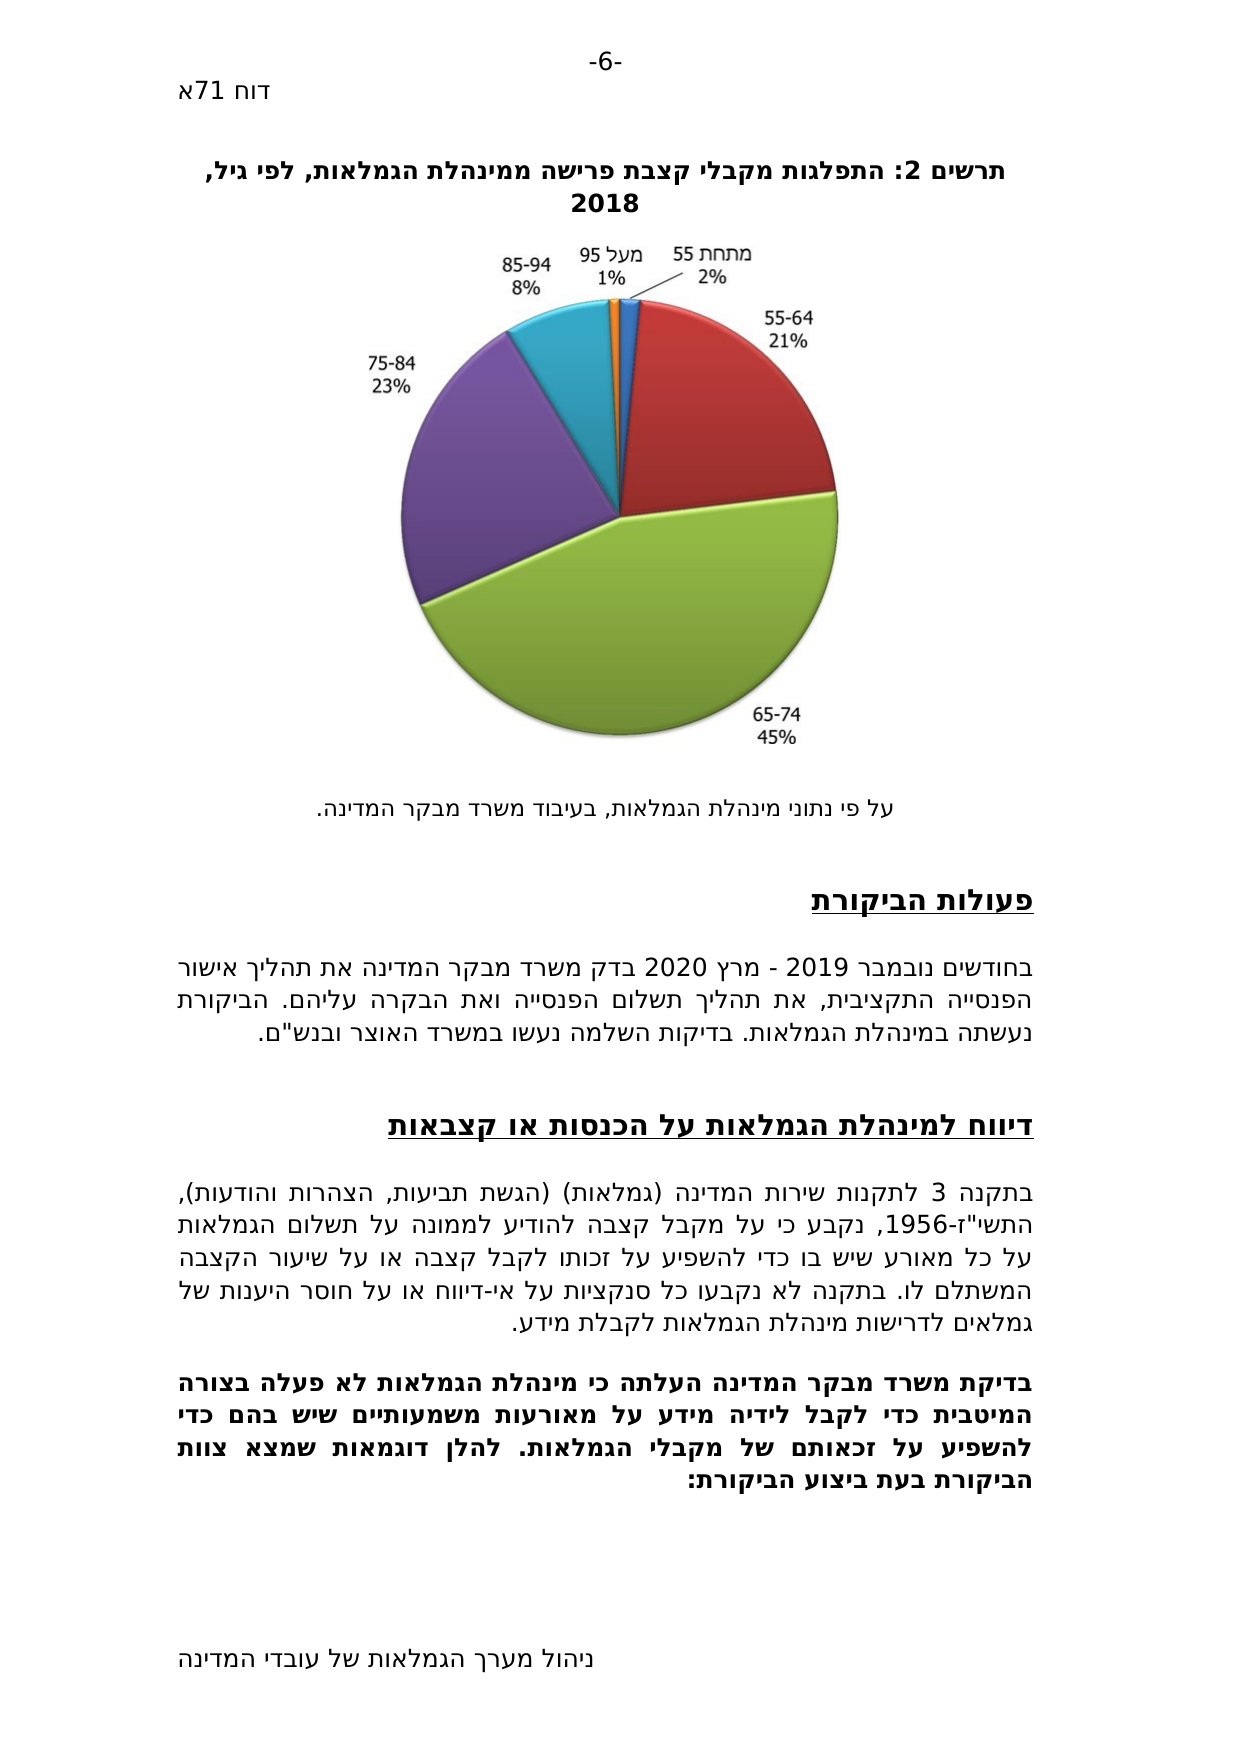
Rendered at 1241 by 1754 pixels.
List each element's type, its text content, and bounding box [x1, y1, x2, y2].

text בתקנה 3 לתקנות שירות המדינה (גמלאות) (הגשת תביעות, הצהרות והודעות), התשי"ז-1956, נקבע כי על מקבל קצבה להודיע לממונה על תשלום הגמלאות על כל מאורע שיש בו כדי להשפיע על זכותו לקבל קצבה או על שיעור הקצבה המשתלם לו. בתקנה לא נקבעו כל סנקציות על אי-דיווח או על חוסר היענות של גמלאים לדרישות מינהלת הגמלאות לקבלת מידע. [177, 1178, 1033, 1338]
text תרשים 2: התפלגות מקבלי קצבת פרישה ממינהלת הגמלאות, לפי גיל, 2018 [177, 157, 1033, 218]
text בדיקת משרד מבקר המדינה העלתה כי מינהלת הגמלאות לא פעלה בצורה המיטבית כדי לקבל לידיה מידע על מאורעות משמעותיים שיש בהם כדי להשפיע על זכאותם של מקבלי הגמלאות. להלן דוגמאות שמצא צוות הביקורת בעת ביצוע הביקורת: [177, 1368, 1033, 1495]
subtitle דיווח למינהלת הגמלאות על הכנסות או קצבאות [177, 1109, 1033, 1143]
picture [368, 246, 842, 744]
subtitle פעולות הביקורת [177, 883, 1033, 917]
text בחודשים נובמבר 2019 - מרץ 2020 בדק משרד מבקר המדינה את תהליך אישור הפנסייה התקציבית, את תהליך תשלום הפנסייה ואת הבקרה עליהם. הביקורת נעשתה במינהלת הגמלאות. בדיקות השלמה נעשו במשרד האוצר ובנש"ם. [177, 953, 1033, 1047]
text על פי נתוני מינהלת הגמלאות, בעיבוד משרד מבקר המדינה. [177, 796, 1033, 822]
